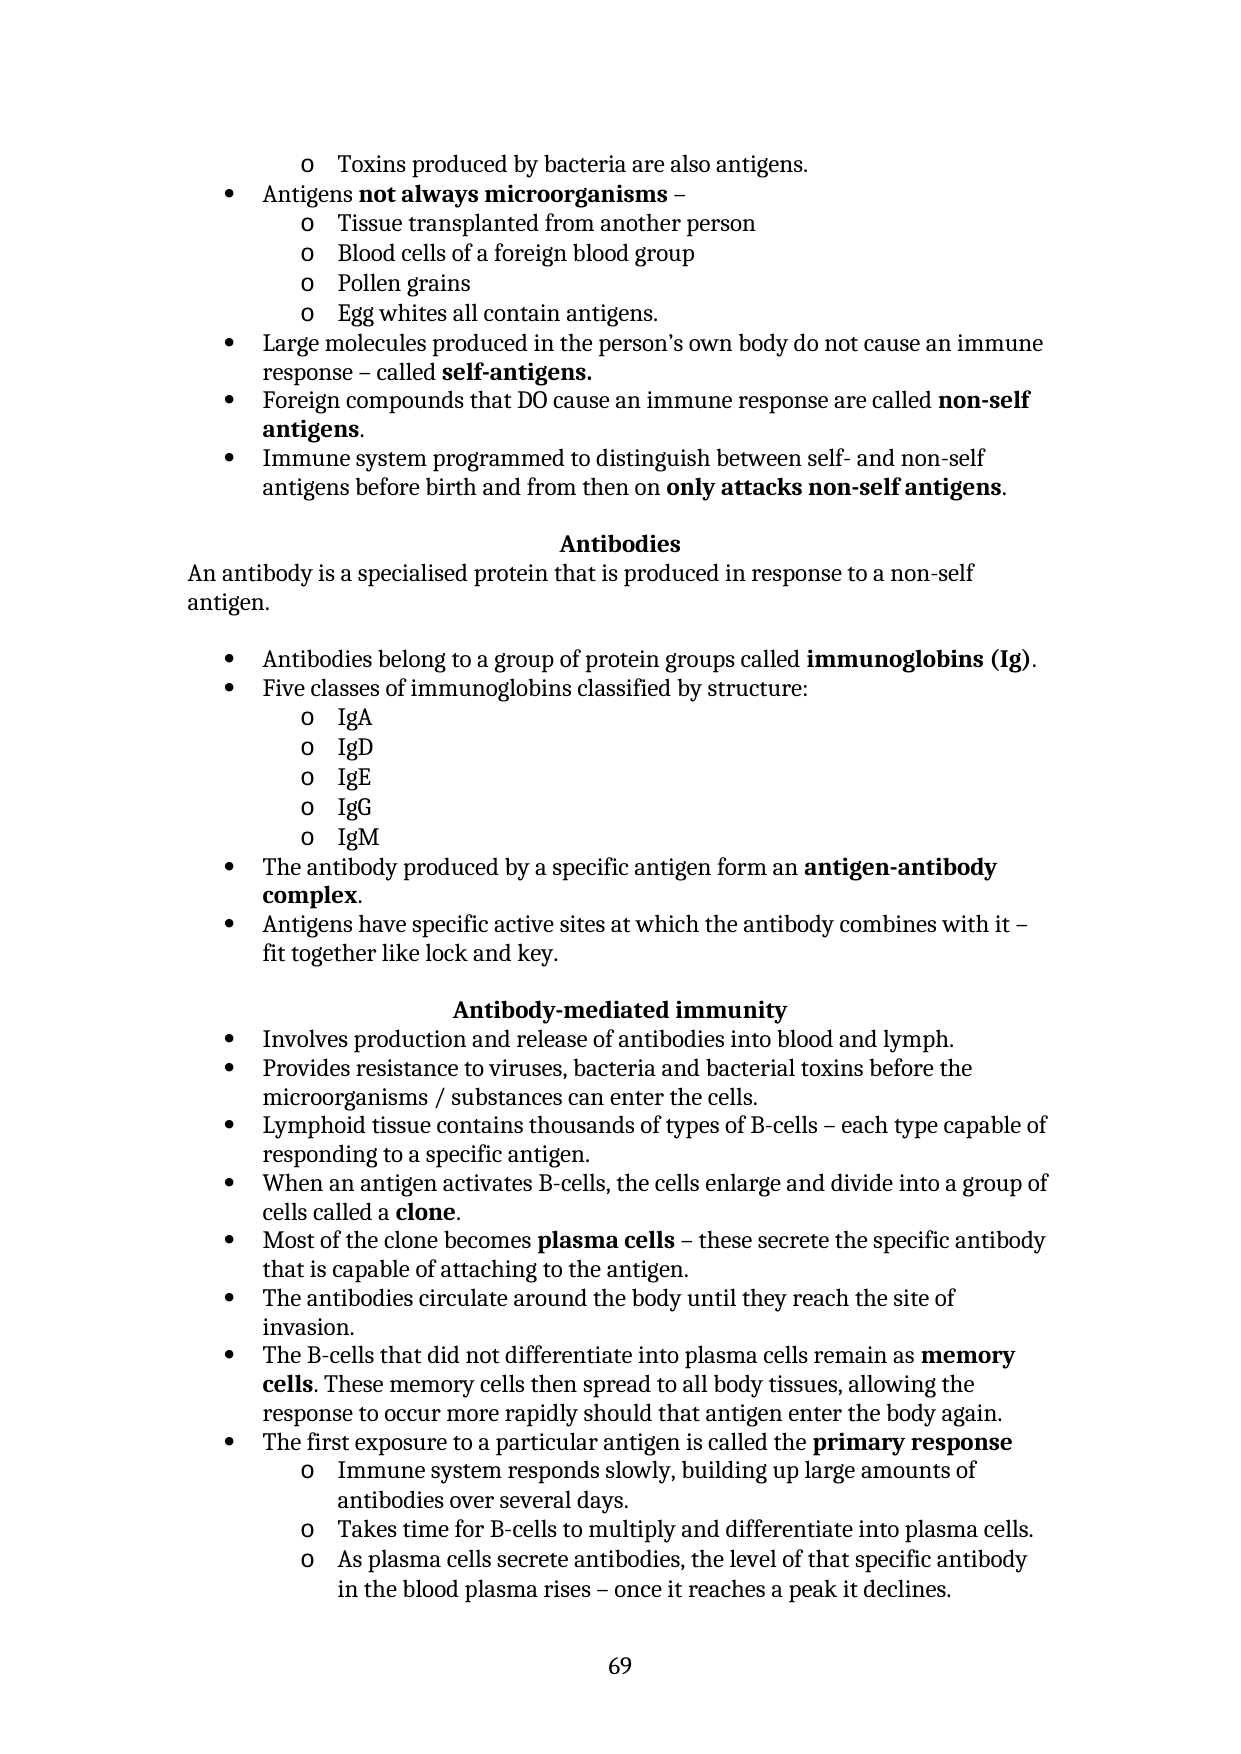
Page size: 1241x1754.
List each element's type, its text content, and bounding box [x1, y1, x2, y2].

list Egg whites all contain antigens. [300, 299, 1053, 329]
list Immune system programmed to distinguish between self- and non-self antigens before birth and from then on only attacks non-self antigens. [225, 444, 1053, 501]
list Blood cells of a foreign blood group [300, 239, 1053, 269]
list The antibodies circulate around the body until they reach the site of invasion. [225, 1284, 1053, 1341]
list Involves production and release of antibodies into blood and lymph. [225, 1025, 1053, 1054]
list The B-cells that did not differentiate into plasma cells remain as memory cells. These memory cells then spread to all body tissues, allowing the response to occur more rapidly should that antigen enter the body again. [225, 1341, 1053, 1427]
list As plasma cells secrete antibodies, the level of that specific antibody in the blood plasma rises – once it reaches a peak it declines. [300, 1545, 1053, 1604]
text Antibodies [187, 530, 1053, 559]
list Antibodies belong to a group of protein groups called immunoglobins (Ig). [225, 645, 1053, 674]
list IgD [300, 732, 1053, 762]
list Tissue transplanted from another person [300, 209, 1053, 239]
list IgA [300, 702, 1053, 732]
list The antibody produced by a specific antigen form an antigen-antibody complex. [225, 852, 1053, 910]
list Toxins produced by bacteria are also antigens. [300, 150, 1053, 180]
list IgG [300, 792, 1053, 822]
list Lymphoid tissue contains thousands of types of B-cells – each type capable of responding to a specific antigen. [225, 1111, 1053, 1169]
list Large molecules produced in the person’s own body do not cause an immune response – called self-antigens. [225, 329, 1053, 386]
list IgM [300, 822, 1053, 852]
list Antigens have specific active sites at which the antibody combines with it – fit together like lock and key. [225, 910, 1053, 967]
text An antibody is a specialised protein that is produced in response to a non-self antigen. [187, 559, 1053, 616]
list Antigens not always microorganisms – [225, 180, 1053, 209]
list Pollen grains [300, 269, 1053, 299]
list Takes time for B-cells to multiply and differentiate into plasma cells. [300, 1515, 1053, 1545]
list Most of the clone becomes plasma cells – these secrete the specific antibody that is capable of attaching to the antigen. [225, 1226, 1053, 1284]
text Antibody-mediated immunity [187, 996, 1053, 1025]
list Immune system responds slowly, building up large amounts of antibodies over several days. [300, 1456, 1053, 1515]
list Foreign compounds that DO cause an immune response are called non-self antigens. [225, 386, 1053, 444]
list Five classes of immunoglobins classified by structure: [225, 674, 1053, 702]
list IgE [300, 762, 1053, 792]
list When an antigen activates B-cells, the cells enlarge and divide into a group of cells called a clone. [225, 1169, 1053, 1226]
list The first exposure to a particular antigen is called the primary response [225, 1427, 1053, 1456]
list Provides resistance to viruses, bacteria and bacterial toxins before the microorganisms / substances can enter the cells. [225, 1054, 1053, 1111]
